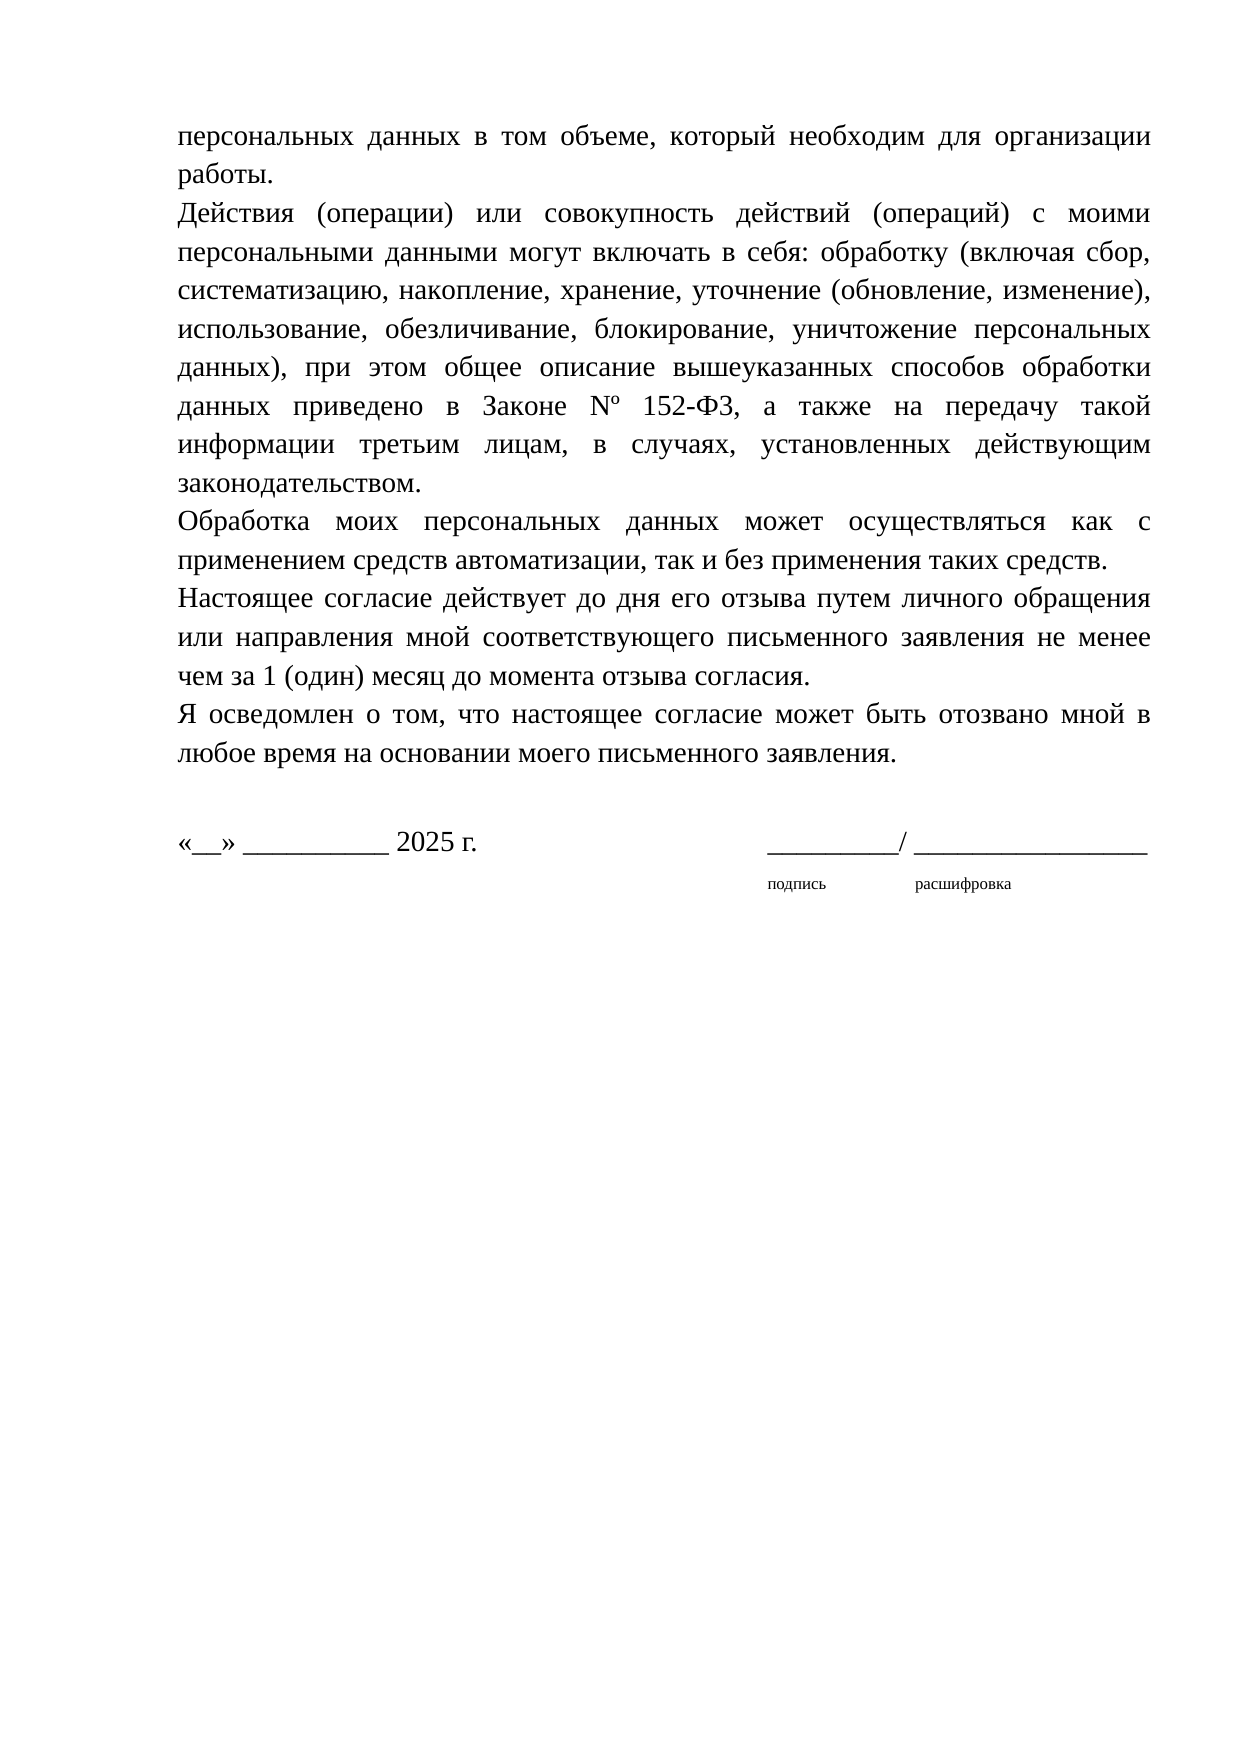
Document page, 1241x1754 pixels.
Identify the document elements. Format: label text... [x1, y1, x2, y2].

text Действия (операции) или совокупность действий (операций) с моими персональными данными могут включать в себя: обработку (включая сбор, систематизацию, накопление, хранение, уточнение (обновление, изменение), использование, обезличивание, блокирование, уничтожение персональных данных), при этом общее описание вышеуказанных способов обработки данных приведено в Законе Nº 152-Ф3, а также на передачу такой информации третьим лицам, в случаях, установленных действующим законодательством. [177, 195, 1152, 498]
text Обработка моих персональных данных может осуществляться как с применением средств автоматизации, так и без применения таких средств. [177, 503, 1152, 576]
text «__» __________ 2025 г. _________/ ________________ [177, 824, 1152, 857]
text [177, 118, 1152, 190]
text Настоящее согласие действует до дня его отзыва путем личного обращения или направления мной соответствующего письменного заявления не менее чем за 1 (один) месяц до момента отзыва согласия. [177, 581, 1152, 691]
text подпись расшифровка [177, 874, 1152, 907]
text Я осведомлен о том, что настоящее согласие может быть отозвано мной в любое время на основании моего письменного заявления. [177, 696, 1152, 768]
